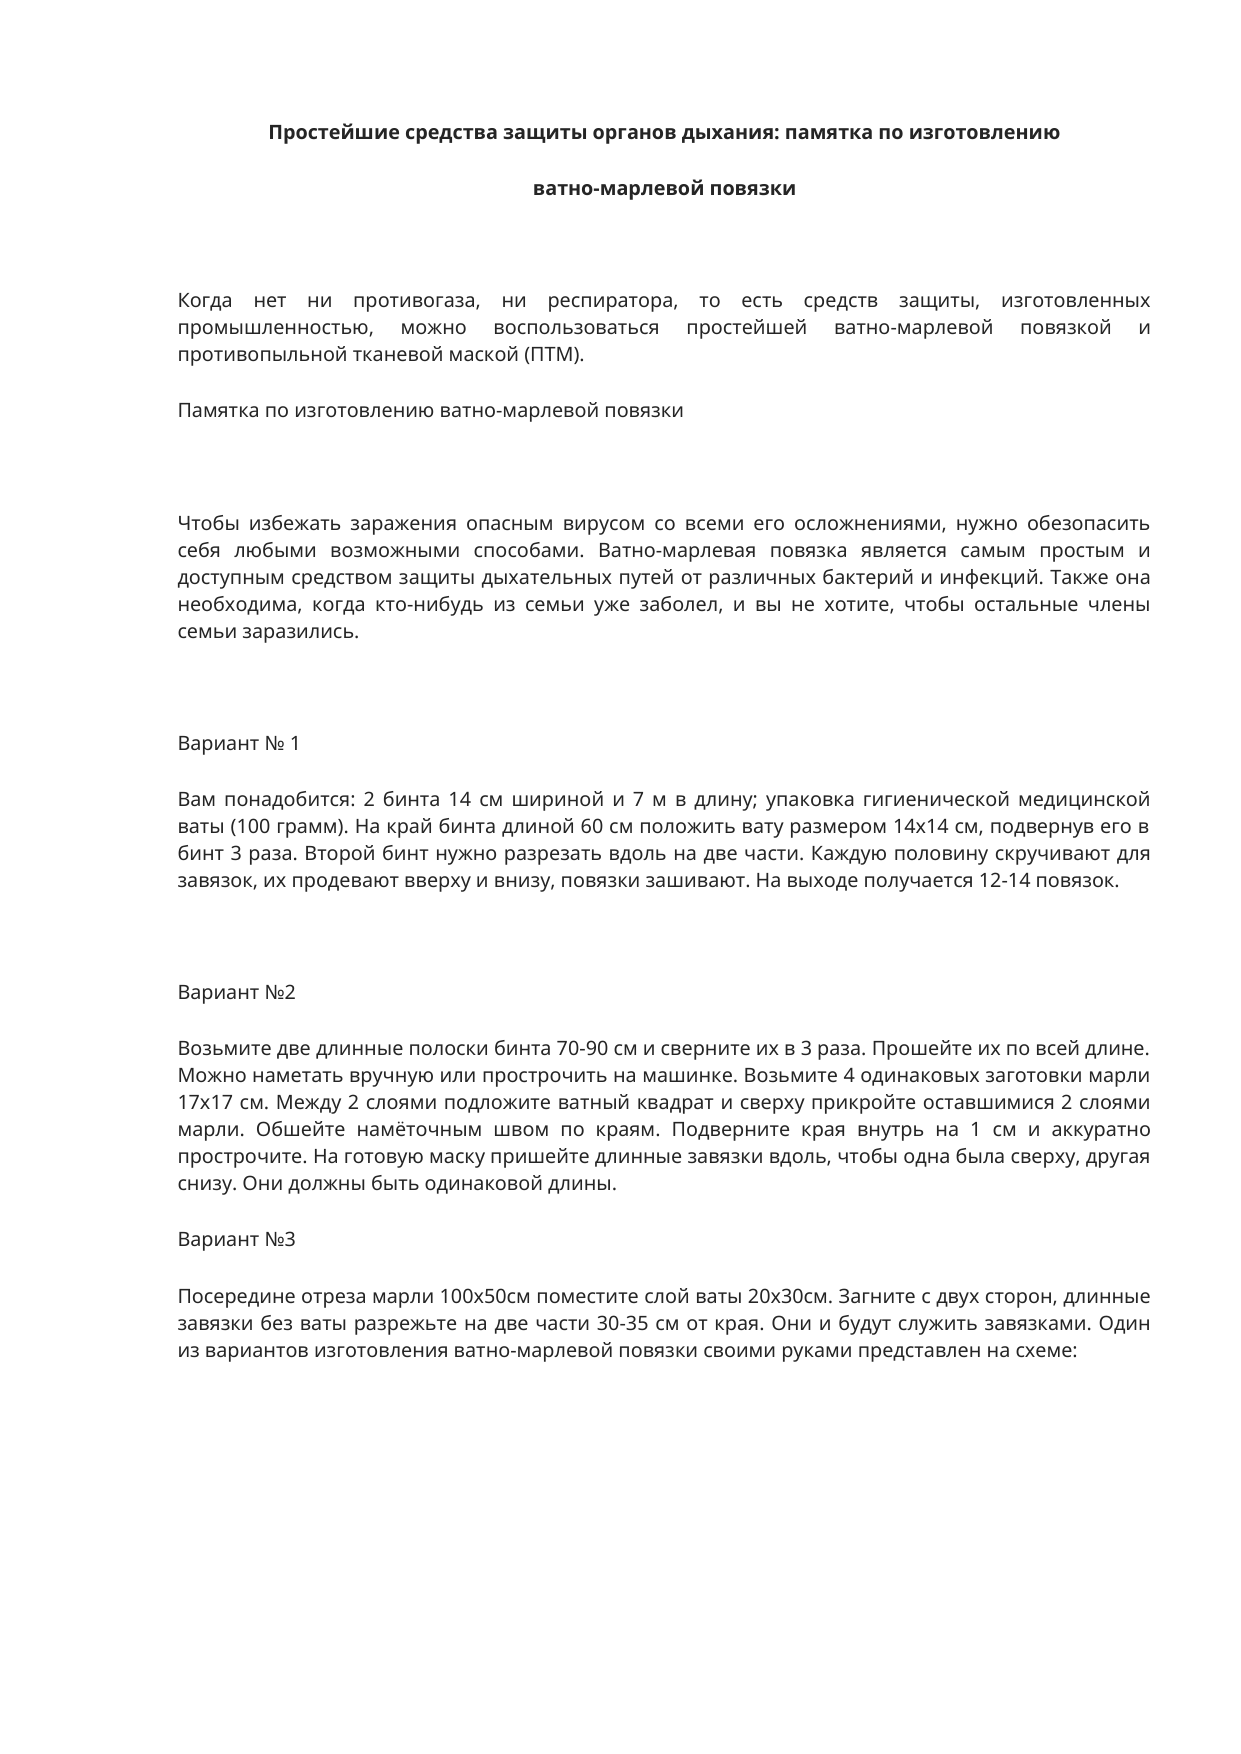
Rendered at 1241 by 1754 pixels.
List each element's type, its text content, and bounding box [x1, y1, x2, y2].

text ватно-марлевoй повязки [177, 174, 1152, 201]
text Когда нет ни противогаза, ни респиратора, то есть средств защиты, изготовленных промышленностью, можно воспользоваться простейшей ватно-марлевой повязкой и противопыльной тканевой маской (ПТМ). [177, 287, 1152, 367]
text Вариант №2 [177, 978, 1152, 1006]
text Посередине отреза марли 100х50см поместите слой ваты 20х30см. Загните с двух сторон, длинные завязки без ваты разрежьте на две части 30-35 см от края. Они и будут служить завязками. Один из вариантов изготовления ватно-марлевой повязки своими руками представлен на схеме: [177, 1282, 1152, 1363]
text Памятка по изготовлению ватно-марлевой повязки [177, 397, 1152, 424]
text Вам понадобится: 2 бинта 14 см шириной и 7 м в длину; упаковка гигиенической медицинской ваты (100 грамм). На край бинта длиной 60 см положить вату размером 14х14 см, подвернув его в бинт 3 раза. Второй бинт нужно разрезать вдоль на две части. Каждую половину скручивают для завязок, их продевают вверху и внизу, повязки зашивают. На выходе получается 12-14 повязок. [177, 785, 1152, 893]
text Возьмите две длинные полоски бинта 70-90 см и сверните их в 3 раза. Прошейте их по всей длине. Можно наметать вручную или прострочить на машинке. Возьмите 4 одинаковых заготовки марли 17х17 см. Между 2 слоями подложите ватный квадрат и сверху прикройте оставшимися 2 слоями марли. Обшейте намёточным швом по краям. Подверните края внутрь на 1 см и аккуратно прострочите. На готовую маску пришейте длинные завязки вдоль, чтобы одна была сверху, другая снизу. Они должны быть одинаковой длины. [177, 1035, 1152, 1197]
text Простейшие средства защиты органов дыхания: памятка по изготовлению [177, 118, 1152, 145]
text Вариант № 1 [177, 729, 1152, 756]
text Чтобы избежать заражения опасным вирусом со всеми его осложнениями, нужно обезопасить себя любыми возможными способами. Ватно-марлевая повязка является самым простым и доступным средством защиты дыхательных путей от различных бактерий и инфекций. Также она необходима, когда кто-нибудь из семьи уже заболел, и вы не хотите, чтобы остальные члены семьи заразились. [177, 509, 1152, 644]
text Вариант №3 [177, 1226, 1152, 1253]
